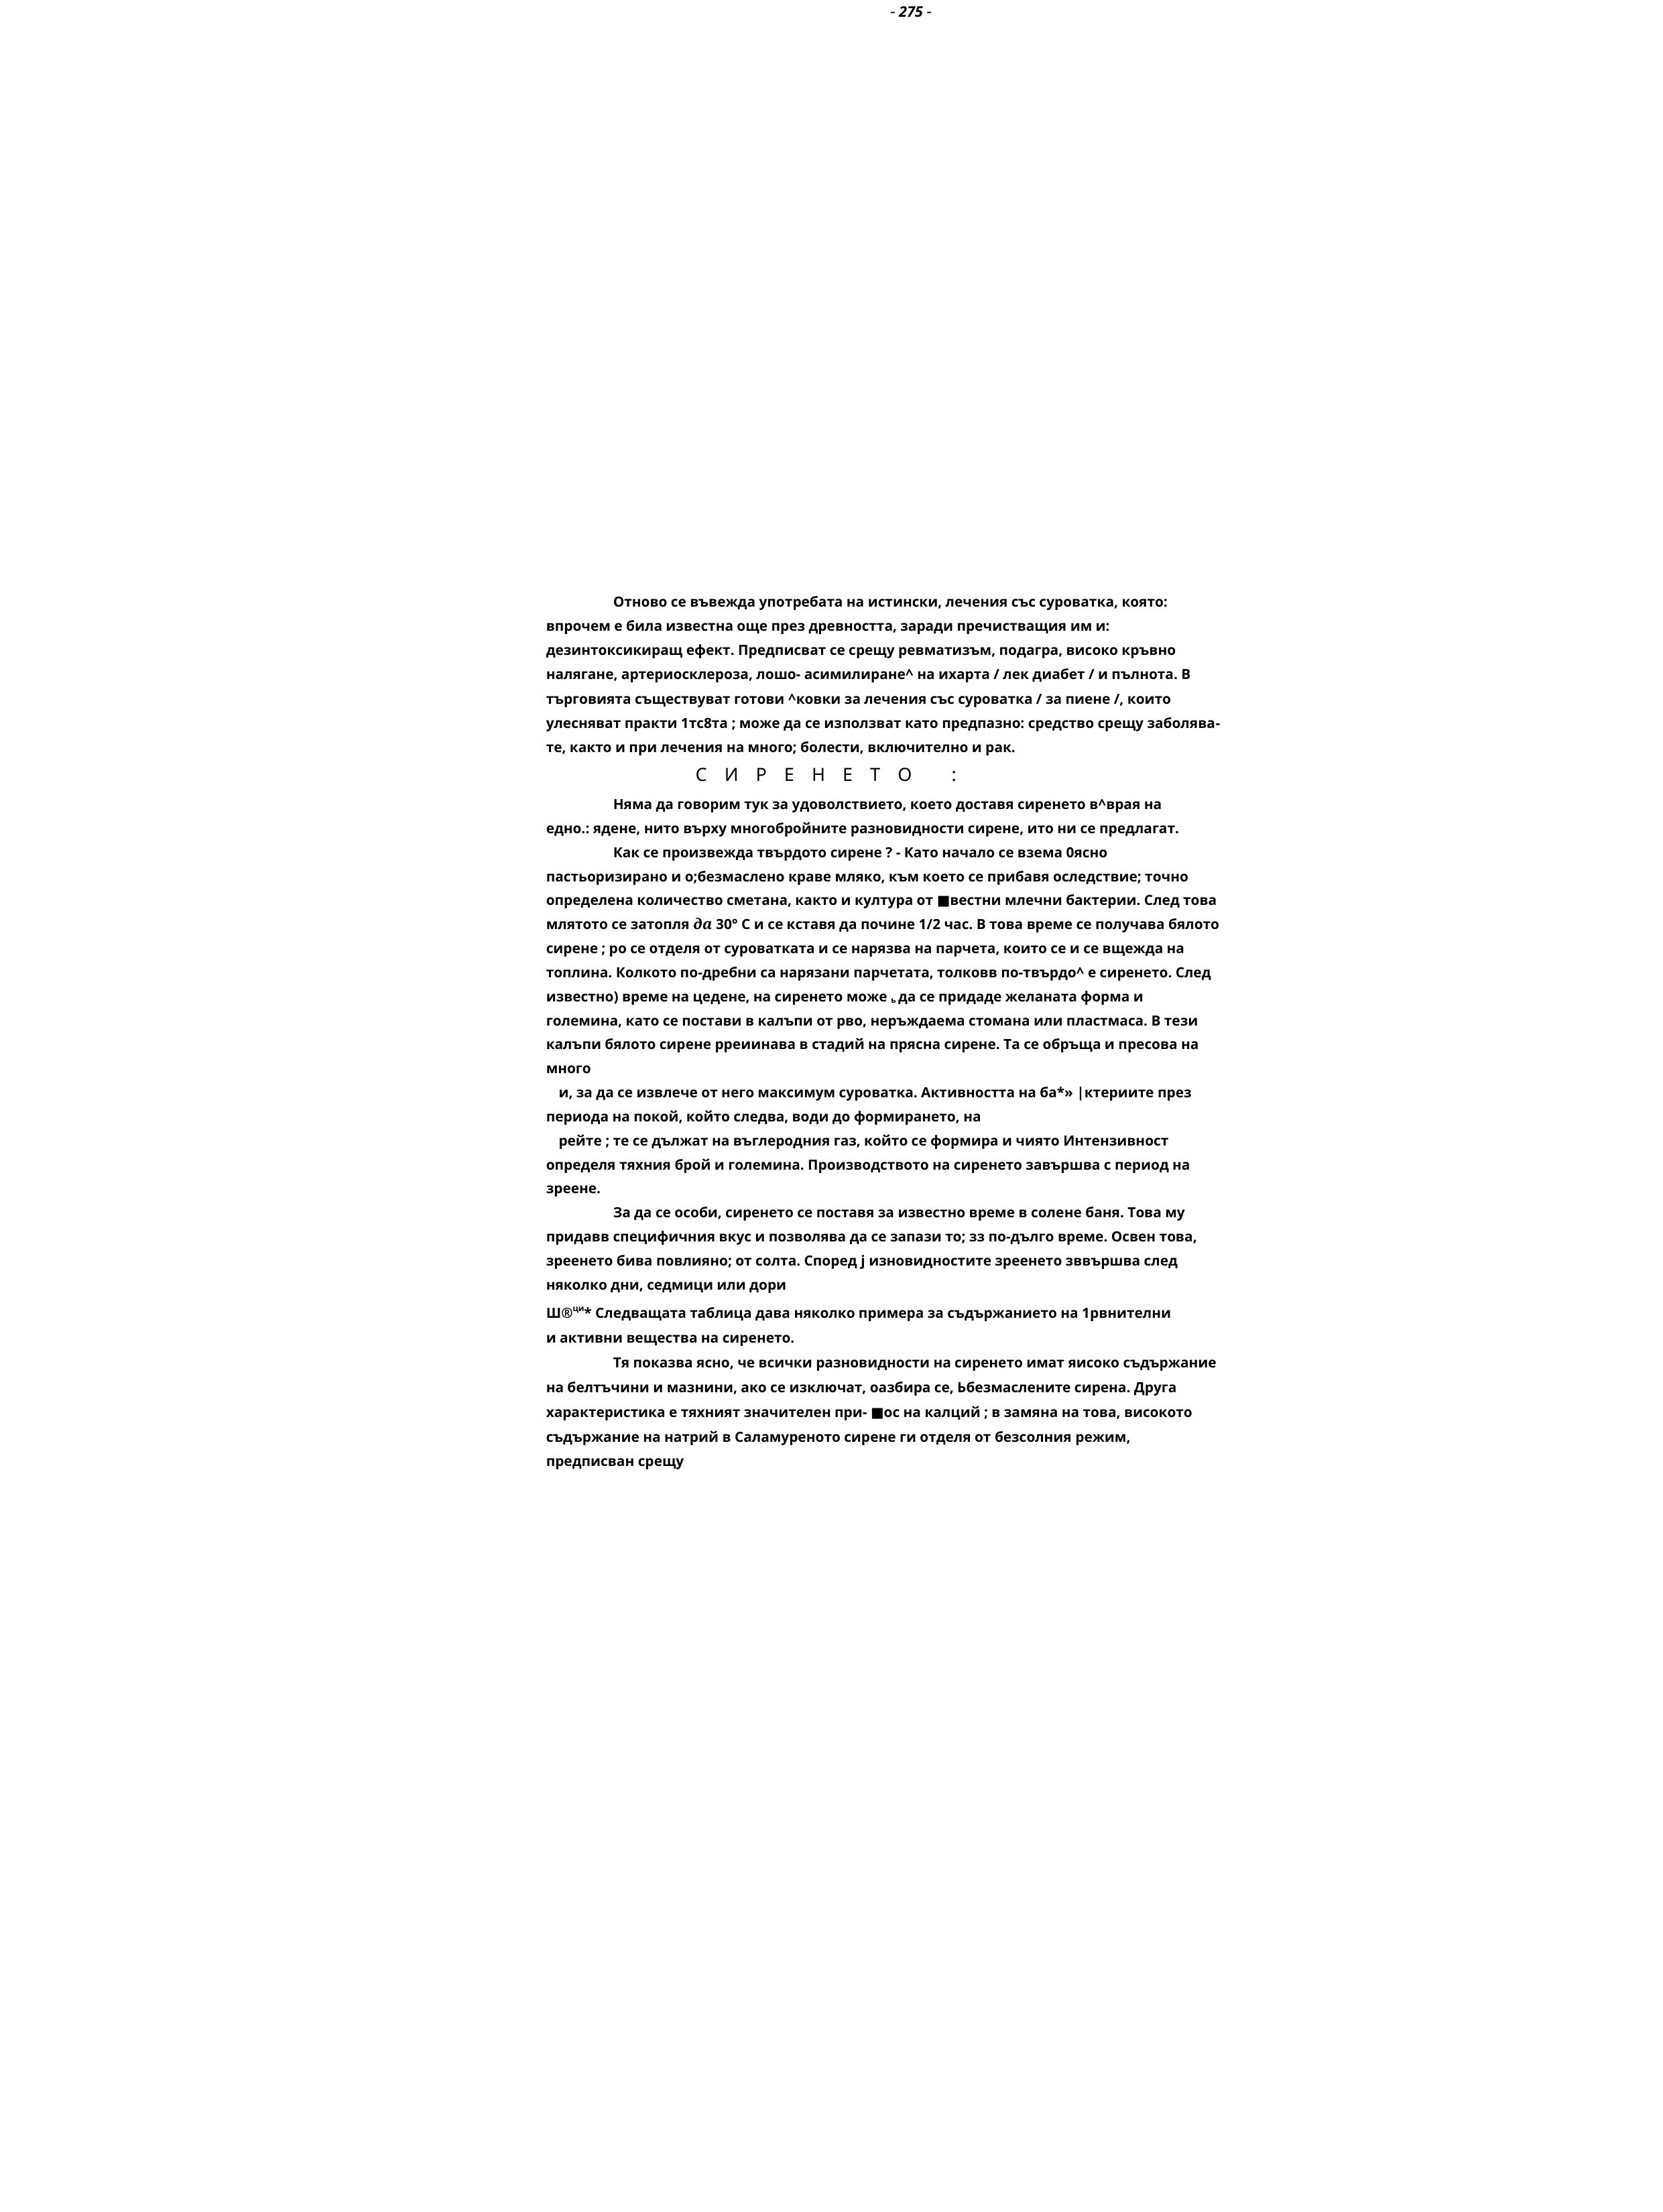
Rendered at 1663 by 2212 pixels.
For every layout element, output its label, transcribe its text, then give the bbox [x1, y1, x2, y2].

text рейте ; те се дължат на въглеродния газ, който се формира и чиято Интензивност определя тяхния брой и големина. Производството на сиренето завършва с период на зреене. [546, 1126, 1210, 1199]
text Отново се въвежда употребата на истински, лечения със суроватка, която: впрочем е била известна още през древността, заради пречистващия им и: дезинтоксикиращ ефект. Предписват се срещу ревматизъм, подагра, високо кръвно налягане, артериосклероза, лошо- асимилиране^ на ихарта / лек диабет / и пълнота. В търговията съществуват готови ^ковки за лечения със суроватка / за пиене /, които улесняват практи 1тс8та ; може да се използват като предпазно: средство срещу заболявате, както и при лечения на много; болести, включително и рак. [546, 587, 1221, 757]
text Как се произвежда твърдото сирене ? - Като начало се взема 0ясно пастьоризирано и о;безмаслено краве мляко, към което се прибавя оследствие; точно определена количество сметана, както и култура от ■вестни млечни бактерии. След това млятото се затопля да 30° С и се кставя да почине 1/2 час. В това време се получава бялото сирене ; ро се отделя от суроватката и се нарязва на парчета, които се и се вщежда на топлина. Колкото по-дребни са нарязани парчетата, толковв по-твърдо^ е сиренето. След известно) време на цедене, на сиренето може ь да се придаде желаната форма и големина, като се постави в калъпи от рво, неръждаема стомана или пластмаса. В тези калъпи бялото сирене рреиинава в стадий на прясна сирене. Та се обръща и пресова на много [546, 838, 1221, 1079]
text СИРЕНЕТО : [695, 766, 1210, 784]
text Няма да говорим тук за удоволствието, което доставя сиренето в^врая на едно.: ядене, нито върху многобройните разновидности сирене, ито ни се предлагат. [546, 790, 1189, 838]
text и, за да се извлече от него максимум суроватка. Активността на ба*» |ктериите през периода на покой, който следва, води до формирането, на [546, 1079, 1210, 1126]
text Тя показва ясно, че всички разновидности на сиренето имат яисоко съдържание на белтъчини и мазнини, ако се изключат, оазбира се, Ьбезмаслените сирена. Друга характеристика е тяхният значителен при- ■ос на калций ; в замяна на това, високото съдържание на натрий в Саламуреното сирене ги отделя от безсолния режим, предписван срещу [546, 1348, 1221, 1471]
text За да се особи, сиренето се поставя за известно време в солене баня. Това му придавв специфичния вкус и позволява да се запази то; зз по-дълго време. Освен това, зреенето бива повлияно; от солта. Според j изновидностите зреенето зввършва след няколко дни, седмици или дори [546, 1199, 1221, 1294]
text Ш®ци* Следващата таблица дава няколко примера за съдържанието на 1рвнителни и активни вещества на сиренето. [546, 1298, 1179, 1348]
